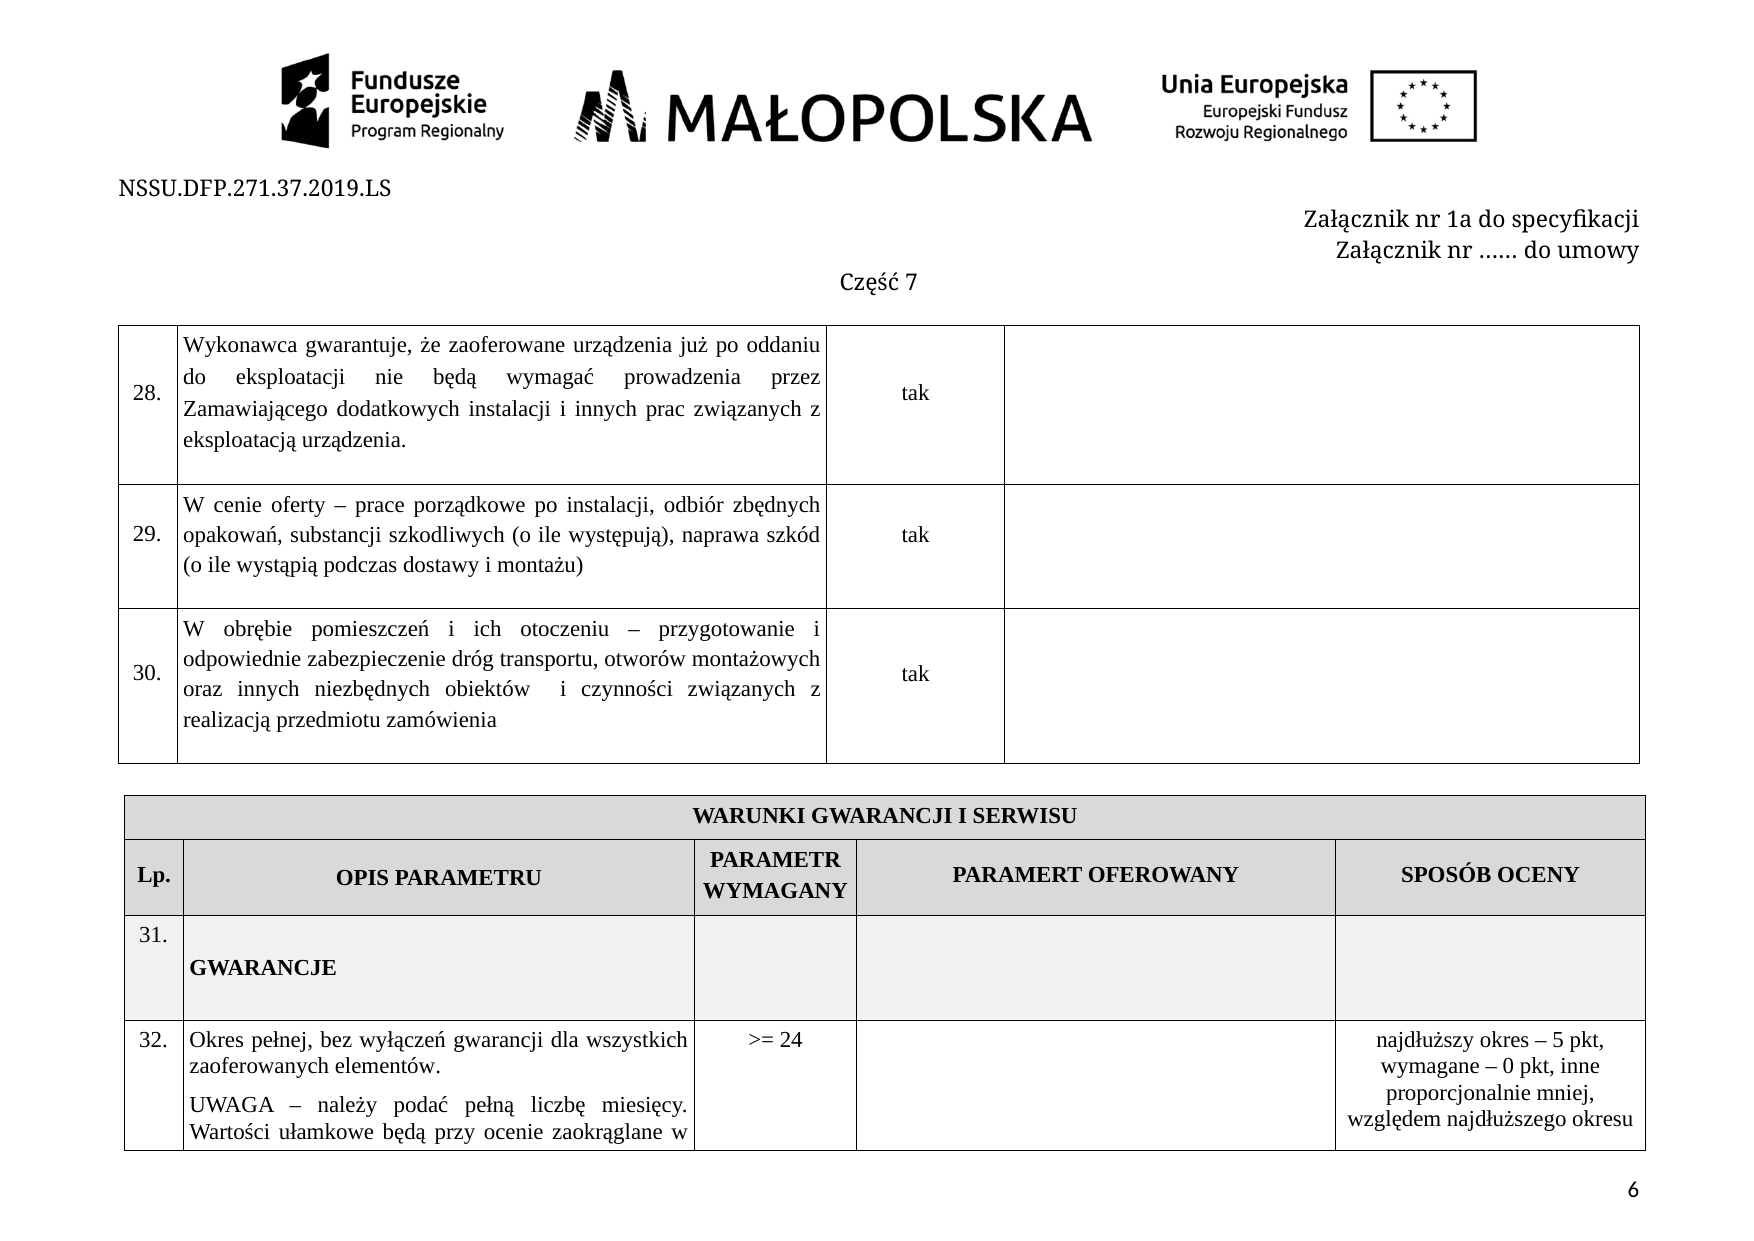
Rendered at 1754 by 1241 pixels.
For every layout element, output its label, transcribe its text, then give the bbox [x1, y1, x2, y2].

table_cell [857, 1021, 1335, 1150]
table_cell tak [827, 485, 1004, 608]
table_cell [119, 485, 177, 608]
table_cell W cenie oferty – prace porządkowe po instalacji, odbiór zbędnych opakowań, substancji szkodliwych (o ile występują), naprawa szkód (o ile wystąpią podczas dostawy i montażu) [178, 485, 826, 608]
table_cell najdłuższy okres – 5 pkt, wymagane – 0 pkt, inne proporcjonalnie mniej, względem najdłuższego okresu [1336, 1021, 1645, 1150]
table_cell [119, 326, 177, 484]
table_cell PARAMERT OFEROWANY [857, 840, 1335, 915]
table_cell [125, 1021, 183, 1150]
table_cell Lp. [125, 840, 183, 915]
table_cell OPIS PARAMETRU [184, 840, 694, 915]
table_cell [1005, 485, 1639, 608]
table_cell [857, 916, 1335, 1019]
table_cell >= 24 [695, 1021, 856, 1150]
table_cell [695, 916, 856, 1019]
table_cell [1005, 326, 1639, 484]
table_cell GWARANCJE [184, 916, 694, 1019]
picture [258, 29, 1499, 172]
table_cell tak [827, 326, 1004, 484]
table_cell W obrębie pomieszczeń i ich otoczeniu – przygotowanie i odpowiednie zabezpieczenie dróg transportu, otworów montażowych oraz innych niezbędnych obiektów i czynności związanych z realizacją przedmiotu zamówienia [178, 609, 826, 762]
table_cell [1005, 609, 1639, 762]
table_cell PARAMETR WYMAGANY [695, 840, 856, 915]
table_cell [119, 609, 177, 762]
table_header WARUNKI GWARANCJI I SERWISU [125, 796, 1645, 839]
table_cell [125, 916, 183, 1019]
table_cell Wykonawca gwarantuje, że zaoferowane urządzenia już po oddaniu do eksploatacji nie będą wymagać prowadzenia przez Zamawiającego dodatkowych instalacji i innych prac związanych z eksploatacją urządzenia. [178, 326, 826, 484]
table_cell [1336, 916, 1645, 1019]
table_cell SPOSÓB OCENY [1336, 840, 1645, 915]
table_cell tak [827, 609, 1004, 762]
